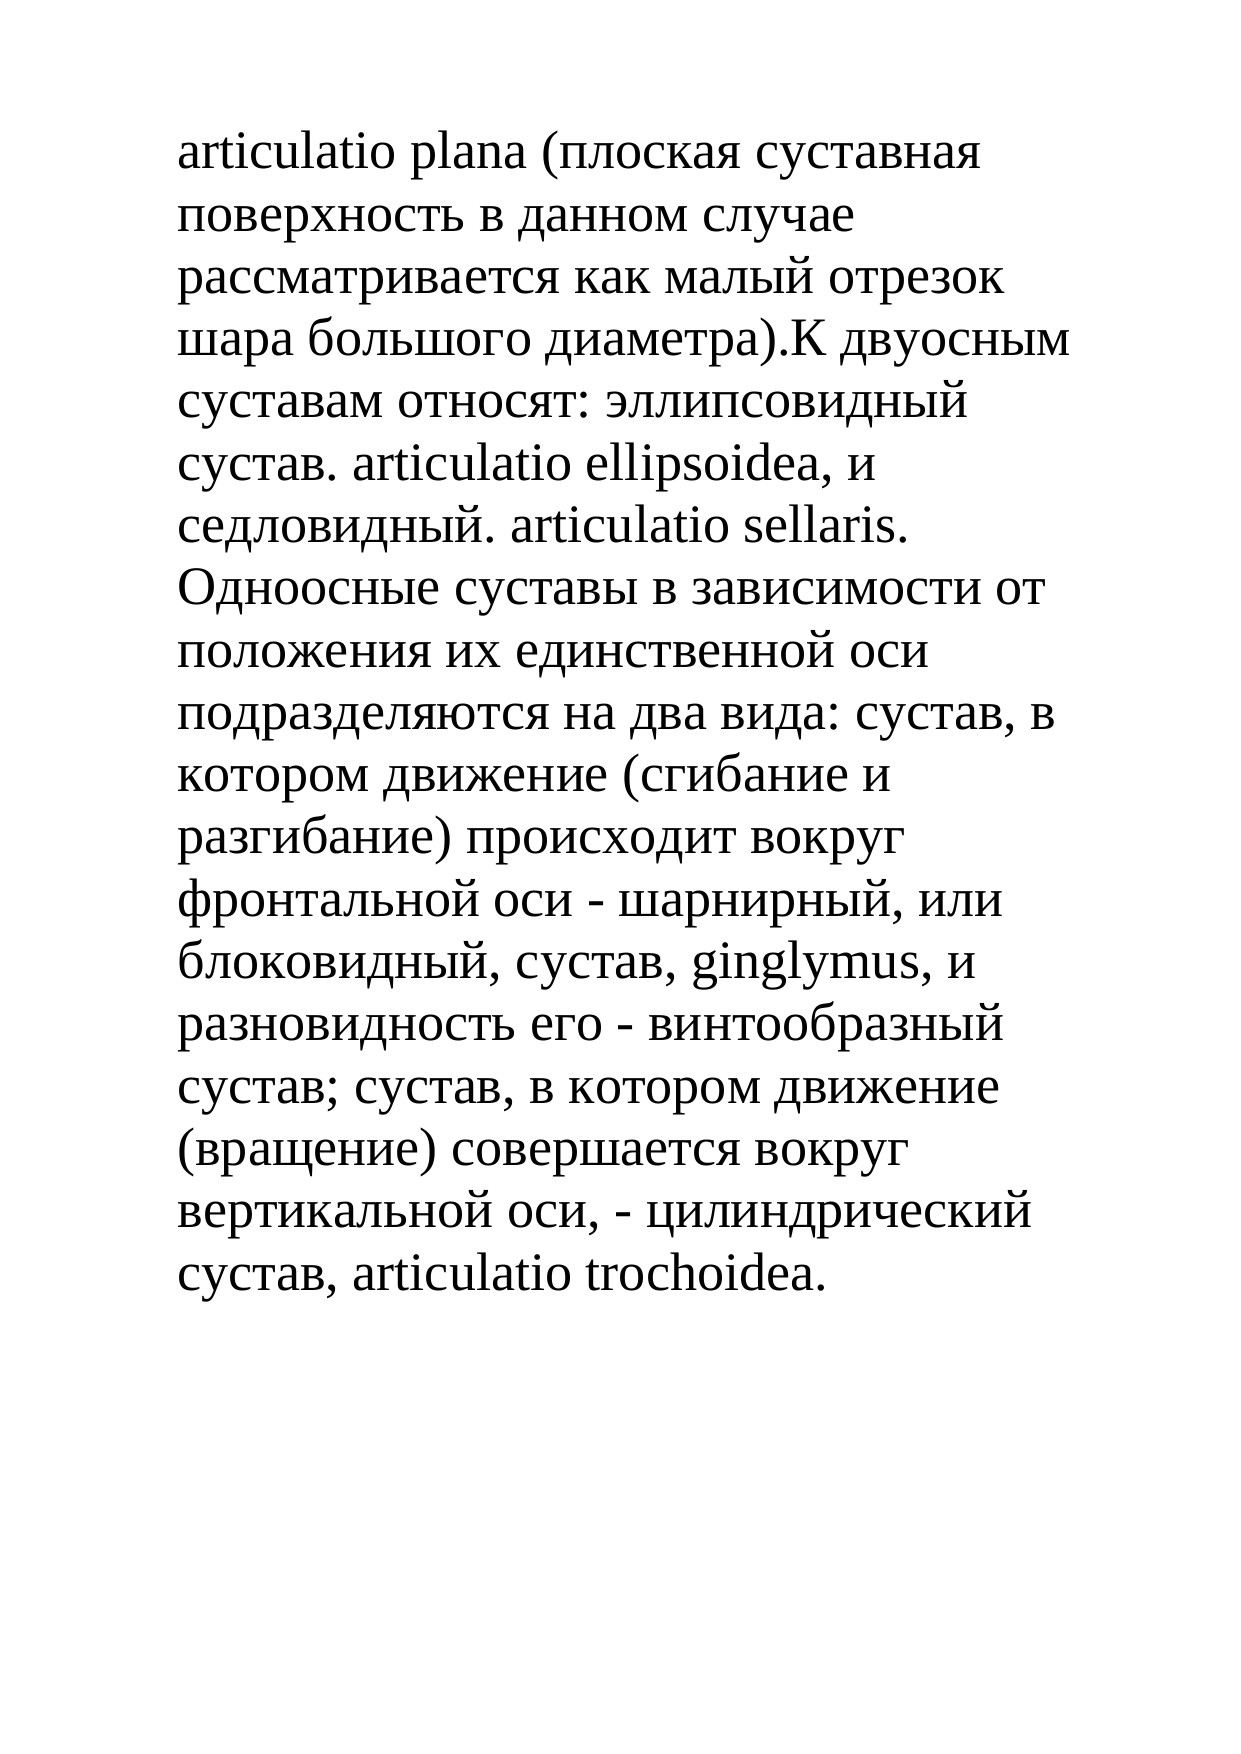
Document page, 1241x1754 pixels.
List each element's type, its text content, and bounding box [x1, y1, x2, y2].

text (вращение) совершается вокруг [177, 1115, 1152, 1177]
text фронтальной оси - шарнирный, или [177, 866, 1152, 928]
text шара большого диаметра).К двуосным [177, 305, 1152, 367]
text сустав, articulatio trochoidea. [177, 1239, 1152, 1302]
text разгибание) происходит вокруг [177, 803, 1152, 866]
text articulatio plana (плоская суставная [177, 118, 1152, 180]
text вертикальной оси, - цилиндрический [177, 1177, 1152, 1239]
text положения их единственной оси [177, 616, 1152, 679]
text суставам относят: эллипсовидный [177, 367, 1152, 429]
text котором движение (сгибание и [177, 741, 1152, 803]
text разновидность его - винтообразный [177, 990, 1152, 1052]
text рассматривается как малый отрезок [177, 243, 1152, 305]
text Одноосные суставы в зависимости от [177, 554, 1152, 616]
text поверхность в данном случае [177, 180, 1152, 243]
text седловидный. articulatio sellaris. [177, 492, 1152, 554]
text сустав. articulatio ellipsoidea, и [177, 429, 1152, 492]
text блоковидный, сустав, ginglymus, и [177, 928, 1152, 990]
text подразделяются на два вида: сустав, в [177, 679, 1152, 741]
text сустав; сустав, в котором движение [177, 1052, 1152, 1115]
